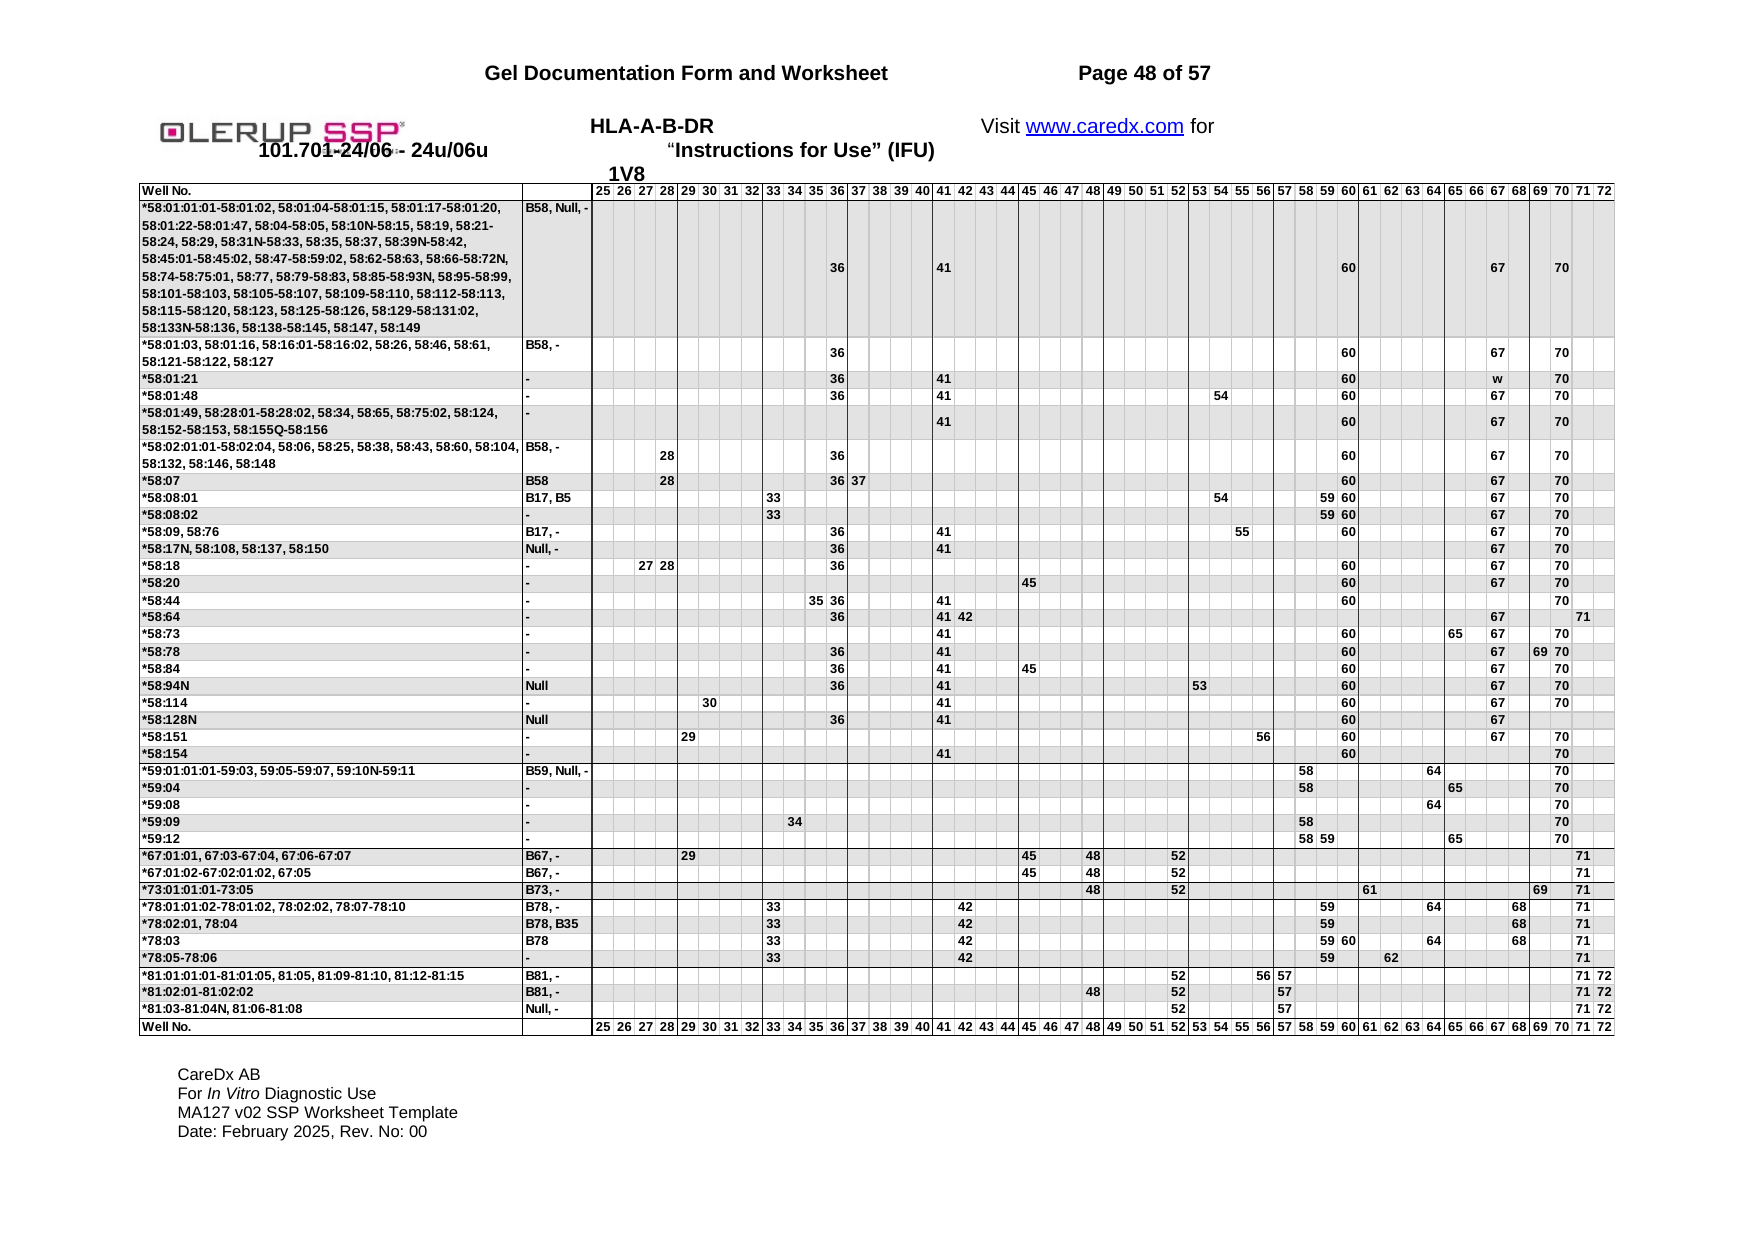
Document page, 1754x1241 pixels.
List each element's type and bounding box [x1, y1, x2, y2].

picture [129, 115, 435, 157]
picture [273, 145, 277, 155]
picture [373, 145, 377, 155]
picture [314, 145, 318, 155]
